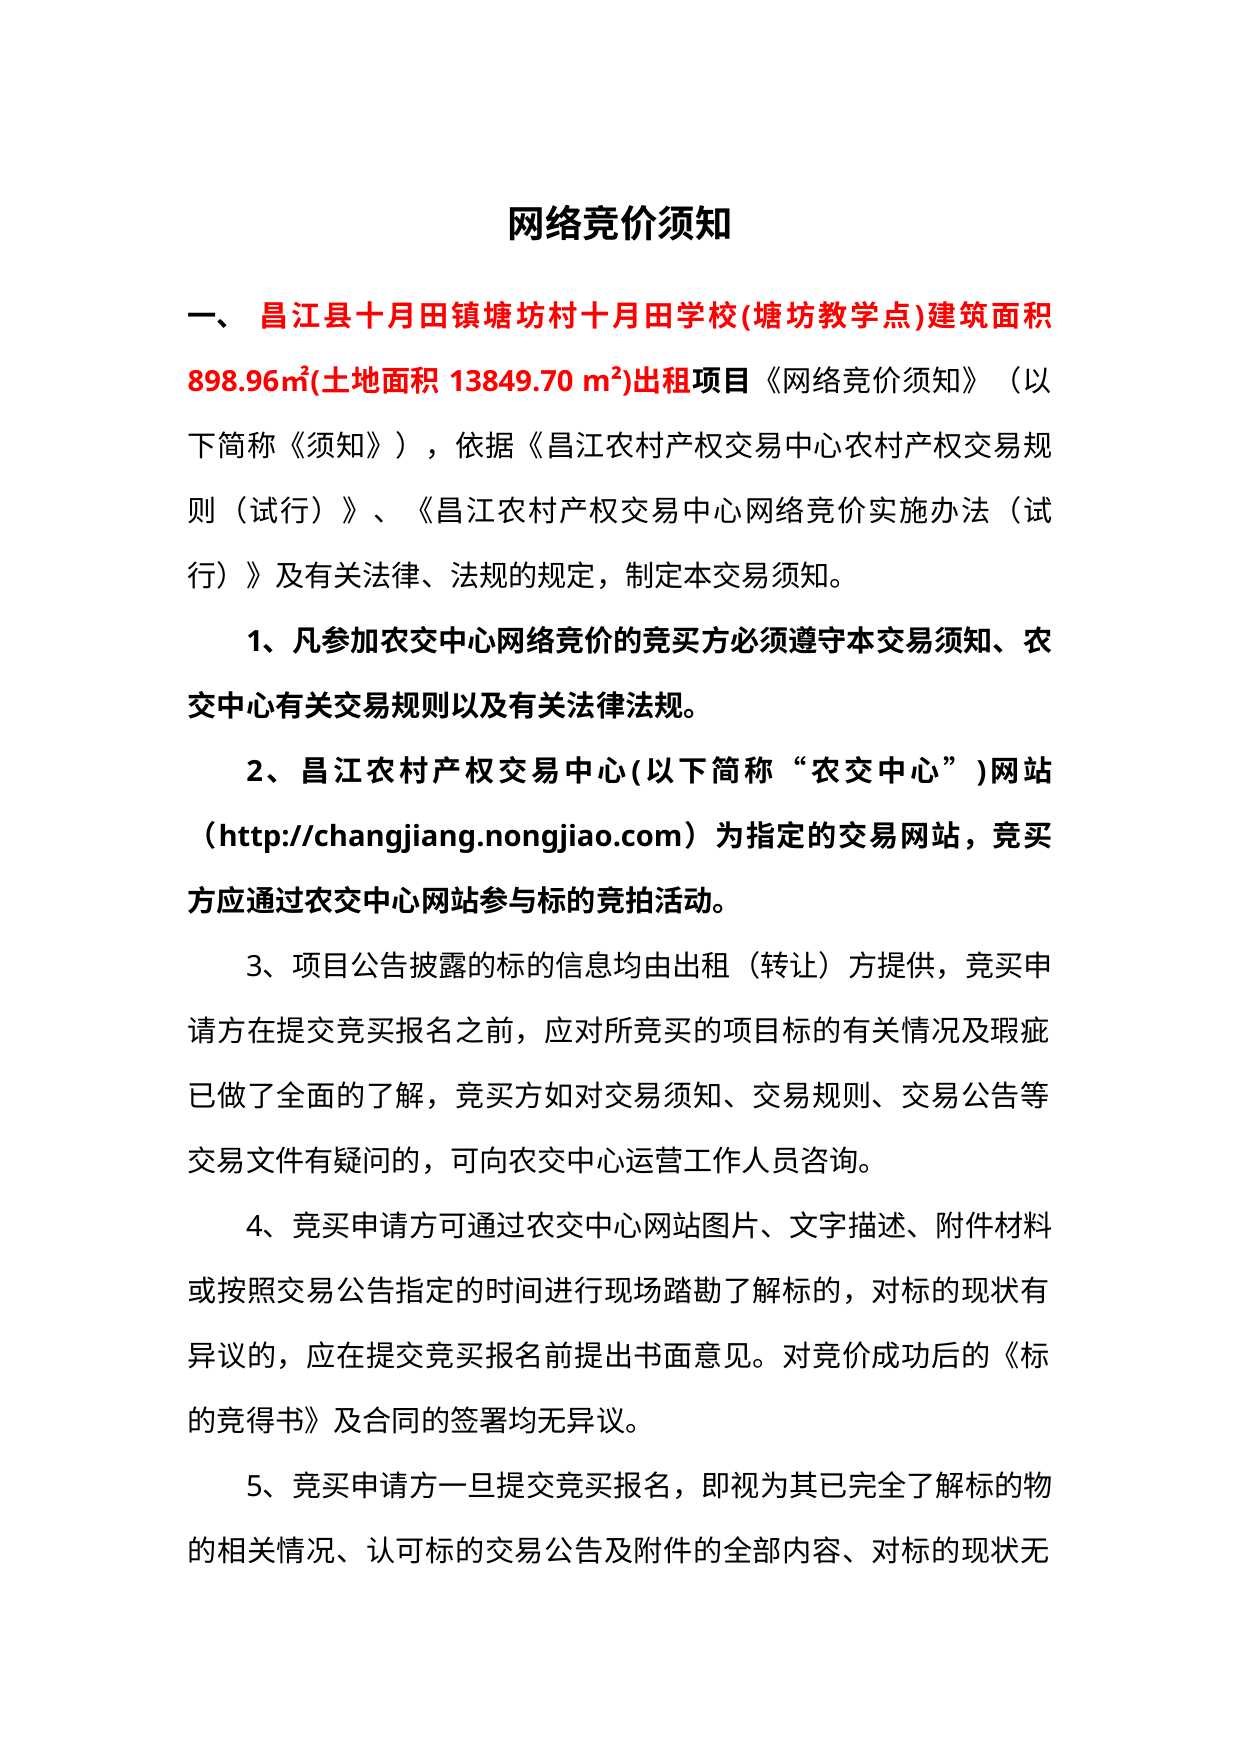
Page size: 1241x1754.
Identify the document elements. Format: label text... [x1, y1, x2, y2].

subtitle 网络竞价须知 [187, 189, 1053, 254]
text 4、竞买申请方可通过农交中心网站图片、文字描述、附件材料或按照交易公告指定的时间进行现场踏勘了解标的，对标的现状有异议的，应在提交竞买报名前提出书面意见。对竞价成功后的《标的竞得书》及合同的签署均无异议。 [187, 1191, 1053, 1451]
text 1、凡参加农交中心网络竞价的竞买方必须遵守本交易须知、农交中心有关交易规则以及有关法律法规。 [187, 606, 1053, 736]
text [187, 1451, 1053, 1581]
text 3、项目公告披露的标的信息均由出租（转让）方提供，竞买申请方在提交竞买报名之前，应对所竞买的项目标的有关情况及瑕疵已做了全面的了解，竞买方如对交易须知、交易规则、交易公告等交易文件有疑问的，可向农交中心运营工作人员咨询。 [187, 931, 1053, 1191]
text 2、昌江农村产权交易中心(以下简称“农交中心”)网站（http://changjiang.nongjiao.com）为指定的交易网站，竞买方应通过农交中心网站参与标的竞拍活动。 [187, 736, 1053, 931]
list 昌江县十月田镇塘坊村十月田学校(塘坊教学点)建筑面积 898.96㎡(土地面积 13849.70 m²)出租项目《网络竞价须知》（以下简称《须知》），依据《昌江农村产权交易中心农村产权交易规则（试行）》、《昌江农村产权交易中心网络竞价实施办法（试行）》及有关法律、法规的规定，制定本交易须知。 [187, 281, 1053, 606]
